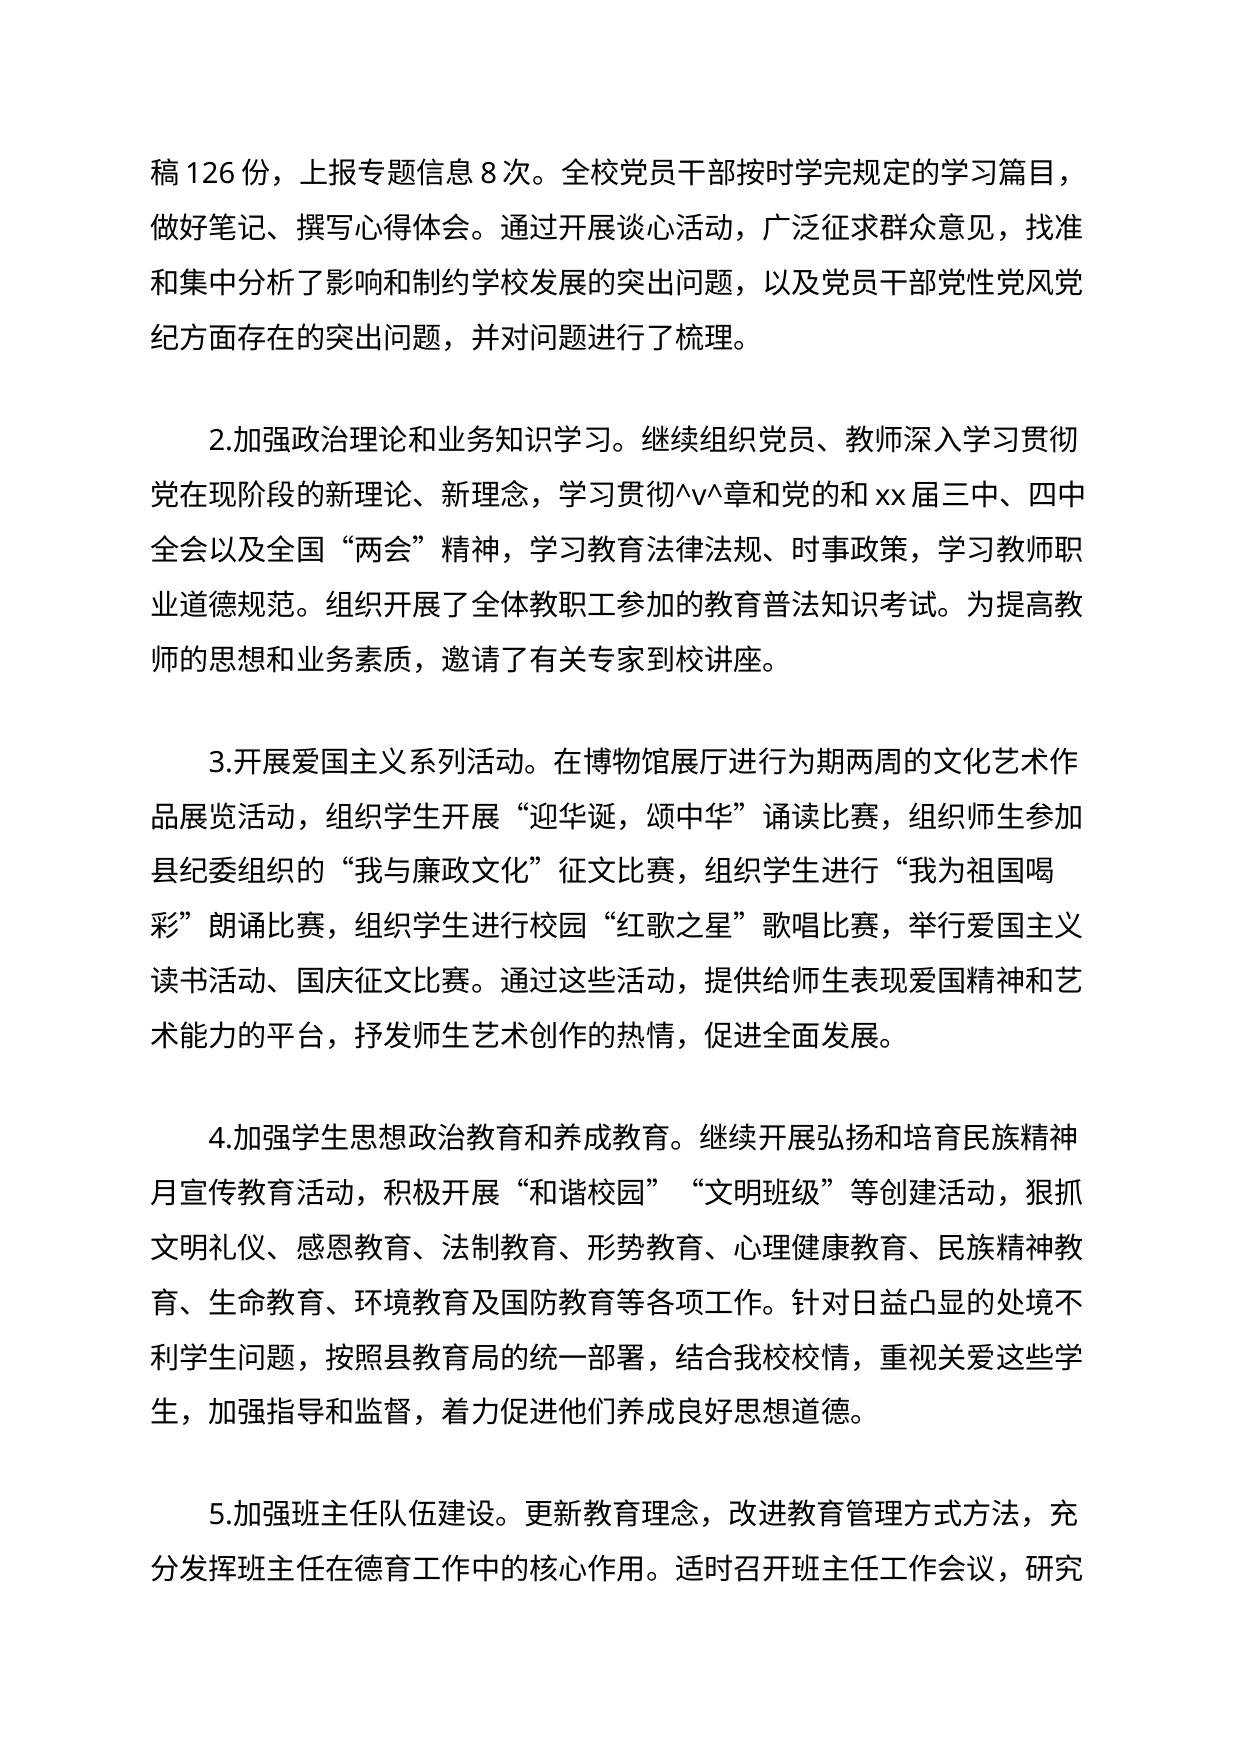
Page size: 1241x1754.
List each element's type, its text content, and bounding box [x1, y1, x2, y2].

text 4.加强学生思想政治教育和养成教育。继续开展弘扬和培育民族精神月宣传教育活动，积极开展“和谐校园”“文明班级”等创建活动，狠抓文明礼仪、感恩教育、法制教育、形势教育、心理健康教育、民族精神教育、生命教育、环境教育及国防教育等各项工作。针对日益凸显的处境不利学生问题，按照县教育局的统一部署，结合我校校情，重视关爱这些学生，加强指导和监督，着力促进他们养成良好思想道德。 [150, 1114, 1090, 1431]
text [150, 150, 1090, 357]
text 3.开展爱国主义系列活动。在博物馆展厅进行为期两周的文化艺术作品展览活动，组织学生开展“迎华诞，颂中华”诵读比赛，组织师生参加县纪委组织的“我与廉政文化”征文比赛，组织学生进行“我为祖国喝彩”朗诵比赛，组织学生进行校园“红歌之星”歌唱比赛，举行爱国主义读书活动、国庆征文比赛。通过这些活动，提供给师生表现爱国精神和艺术能力的平台，抒发师生艺术创作的热情，促进全面发展。 [150, 738, 1090, 1055]
text 2.加强政治理论和业务知识学习。继续组织党员、教师深入学习贯彻党在现阶段的新理论、新理念，学习贯彻^v^章和党的和xx届三中、四中全会以及全国“两会”精神，学习教育法律法规、时事政策，学习教师职业道德规范。组织开展了全体教职工参加的教育普法知识考试。为提高教师的思想和业务素质，邀请了有关专家到校讲座。 [150, 417, 1090, 679]
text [150, 1491, 1090, 1588]
